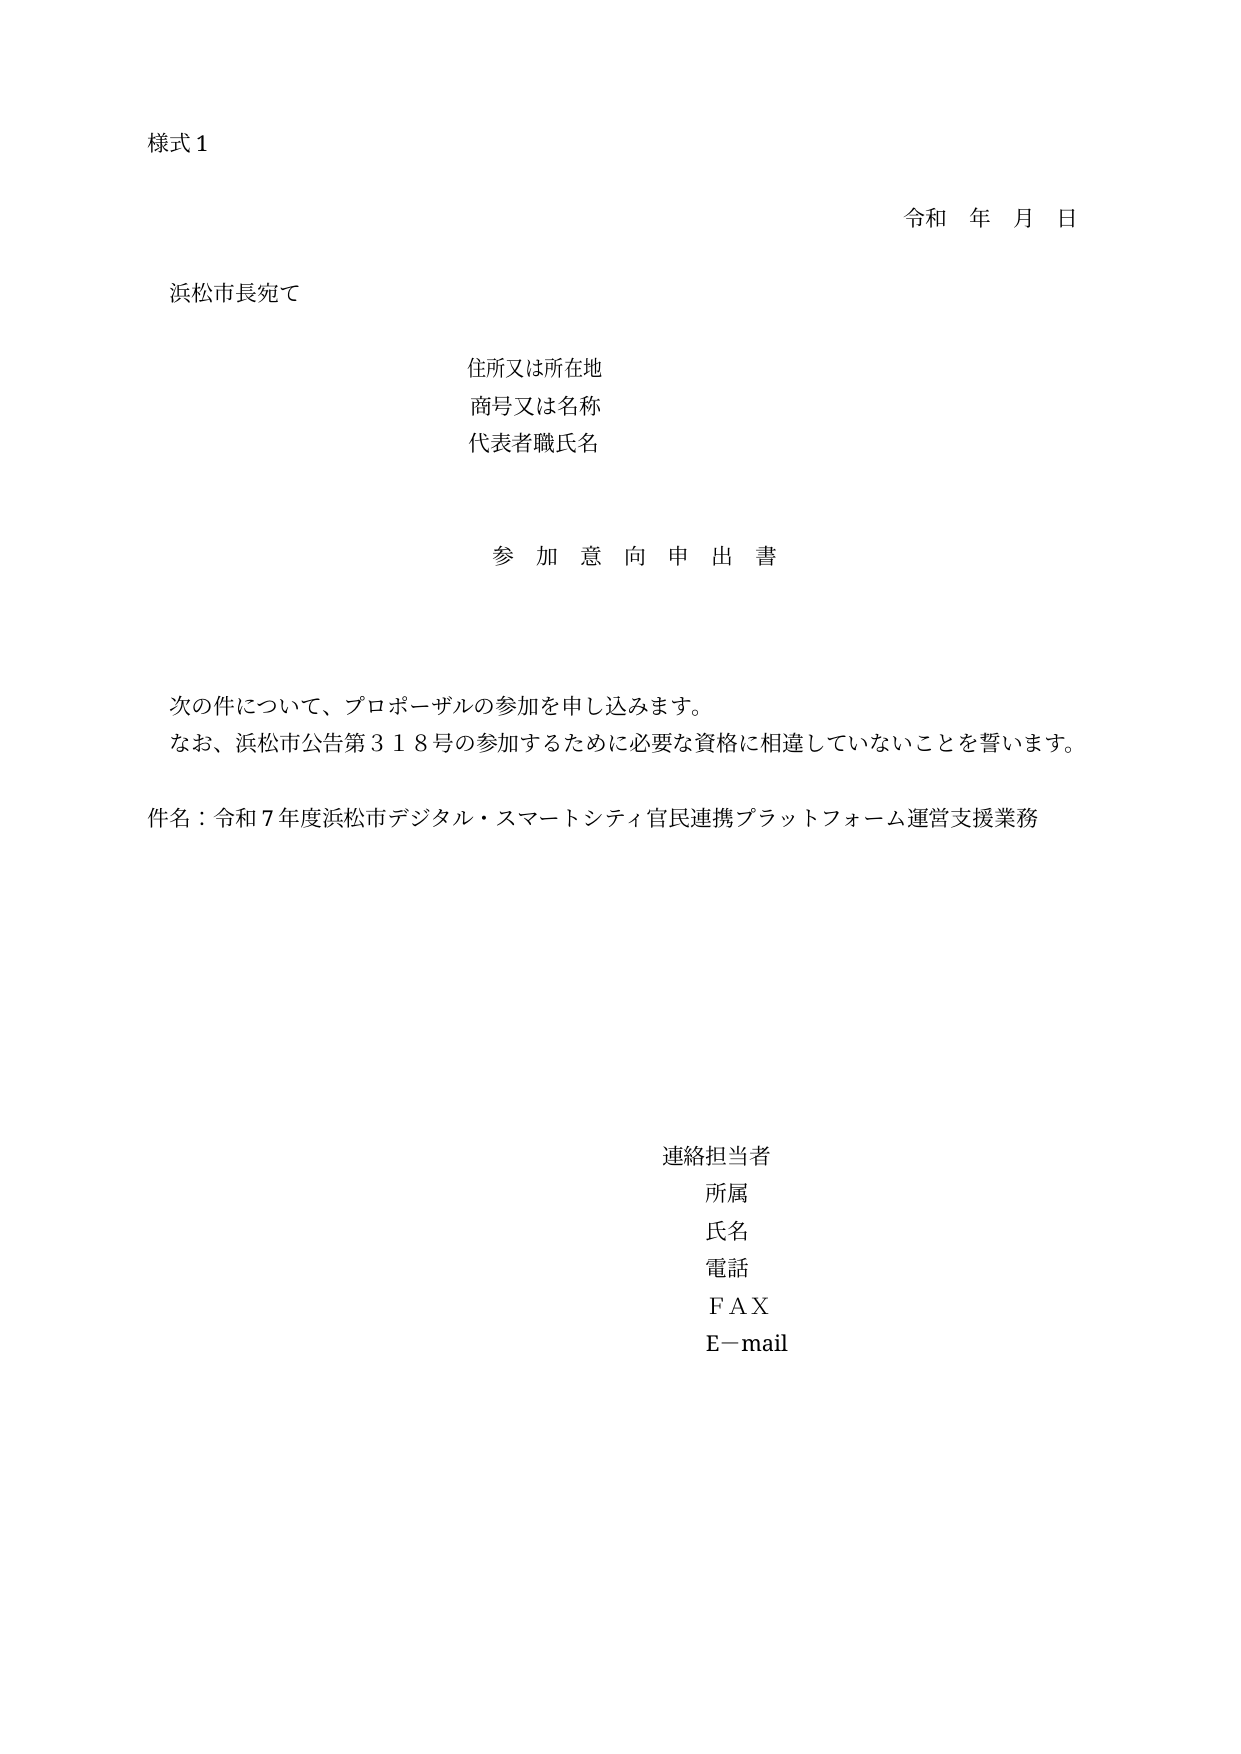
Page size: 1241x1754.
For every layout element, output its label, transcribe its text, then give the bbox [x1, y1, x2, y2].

text 商号又は名称 [148, 386, 1122, 423]
text 参 加 意 向 申 出 書 [148, 536, 1122, 573]
text E－mail [148, 1323, 1122, 1361]
text なお、浜松市公告第３１８号の参加するために必要な資格に相違していないことを誓います。 [148, 723, 1122, 761]
text 連絡担当者 [148, 1136, 1122, 1173]
text 令和 年 月 日 [148, 198, 1078, 236]
text 代表者職氏名 [148, 423, 1122, 461]
text 氏名 [148, 1211, 1122, 1248]
text ＦＡＸ [148, 1286, 1122, 1323]
text 電話 [148, 1248, 1122, 1286]
text 件名：令和7年度浜松市デジタル・スマートシティ官民連携プラットフォーム運営支援業務 [148, 798, 1122, 836]
text 住所又は所在地 [148, 348, 1122, 386]
text 浜松市長宛て [148, 273, 1122, 311]
text 様式1 [148, 123, 1024, 161]
text 次の件について、プロポーザルの参加を申し込みます。 [148, 686, 1122, 723]
text 所属 [148, 1173, 1122, 1211]
